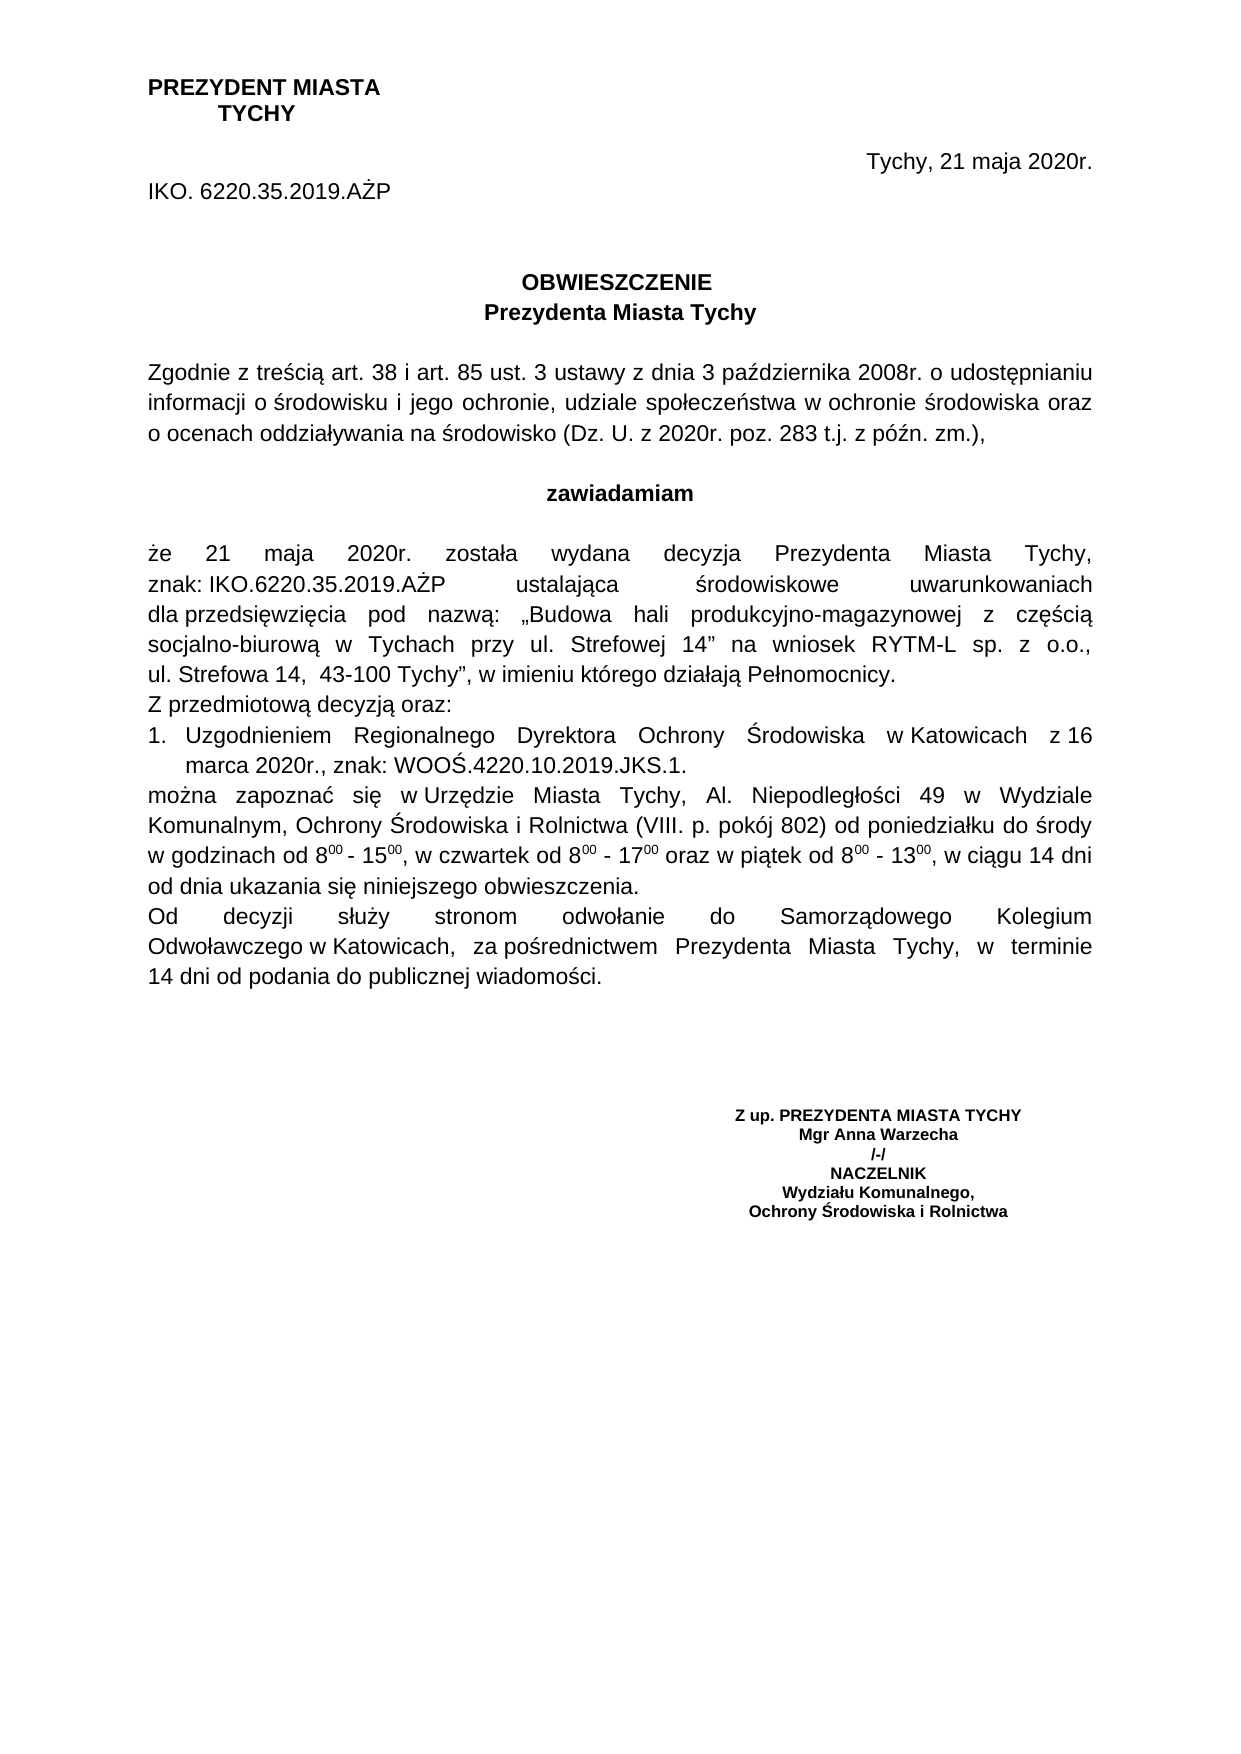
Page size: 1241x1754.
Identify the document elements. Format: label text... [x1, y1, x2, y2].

text Wydziału Komunalnego, [664, 1183, 1093, 1202]
text zawiadamiam [148, 480, 1093, 506]
list Uzgodnieniem Regionalnego Dyrektora Ochrony Środowiska w Katowicach z 16 marca 2020r., znak: WOOŚ.4220.10.2019.JKS.1. [148, 722, 1093, 778]
text OBWIESZCZENIE Prezydenta Miasta Tychy [148, 268, 1093, 325]
text IKO. 6220.35.2019.AŻP [148, 178, 1093, 204]
text Z up. PREZYDENTA MIASTA TYCHY [664, 1106, 1093, 1125]
text można zapoznać się w Urzędzie Miasta Tychy, Al. Niepodległości 49 w Wydziale Komunalnym, Ochrony Środowiska i Rolnictwa (VIII. p. pokój 802) od poniedziałku do środy w godzinach od 800 - 1500, w czwartek od 800 - 1700 oraz w piątek od 800 - 1300, w ciągu 14 dni od dnia ukazania się niniejszego obwieszczenia. [148, 782, 1093, 899]
text Z przedmiotową decyzją oraz: [148, 691, 1093, 718]
text Tychy, 21 maja 2020r. [148, 148, 1093, 174]
text Ochrony Środowiska i Rolnictwa [664, 1202, 1093, 1221]
text że 21 maja 2020r. została wydana decyzja Prezydenta Miasta Tychy, znak: IKO.6220.35.2019.AŻP ustalająca środowiskowe uwarunkowaniach dla przedsięwzięcia pod nazwą: „Budowa hali produkcyjno-magazynowej z częścią socjalno-biurową w Tychach przy ul. Strefowej 14” na wniosek RYTM-L sp. z o.o., ul. Strefowa 14, 43-100 Tychy”, w imieniu którego działają Pełnomocnicy. [148, 540, 1093, 687]
text Zgodnie z treścią art. 38 i art. 85 ust. 3 ustawy z dnia 3 października 2008r. o udostępnianiu informacji o środowisku i jego ochronie, udziale społeczeństwa w ochronie środowiska oraz o ocenach oddziaływania na środowisko (Dz. U. z 2020r. poz. 283 t.j. z późn. zm.), [148, 359, 1093, 446]
text Mgr Anna Warzecha [664, 1125, 1093, 1144]
text NACZELNIK [664, 1163, 1093, 1183]
text Od decyzji służy stronom odwołanie do Samorządowego Kolegium Odwoławczego w Katowicach, za pośrednictwem Prezydenta Miasta Tychy, w terminie 14 dni od podania do publicznej wiadomości. [148, 903, 1093, 989]
text /-/ [664, 1144, 1093, 1163]
